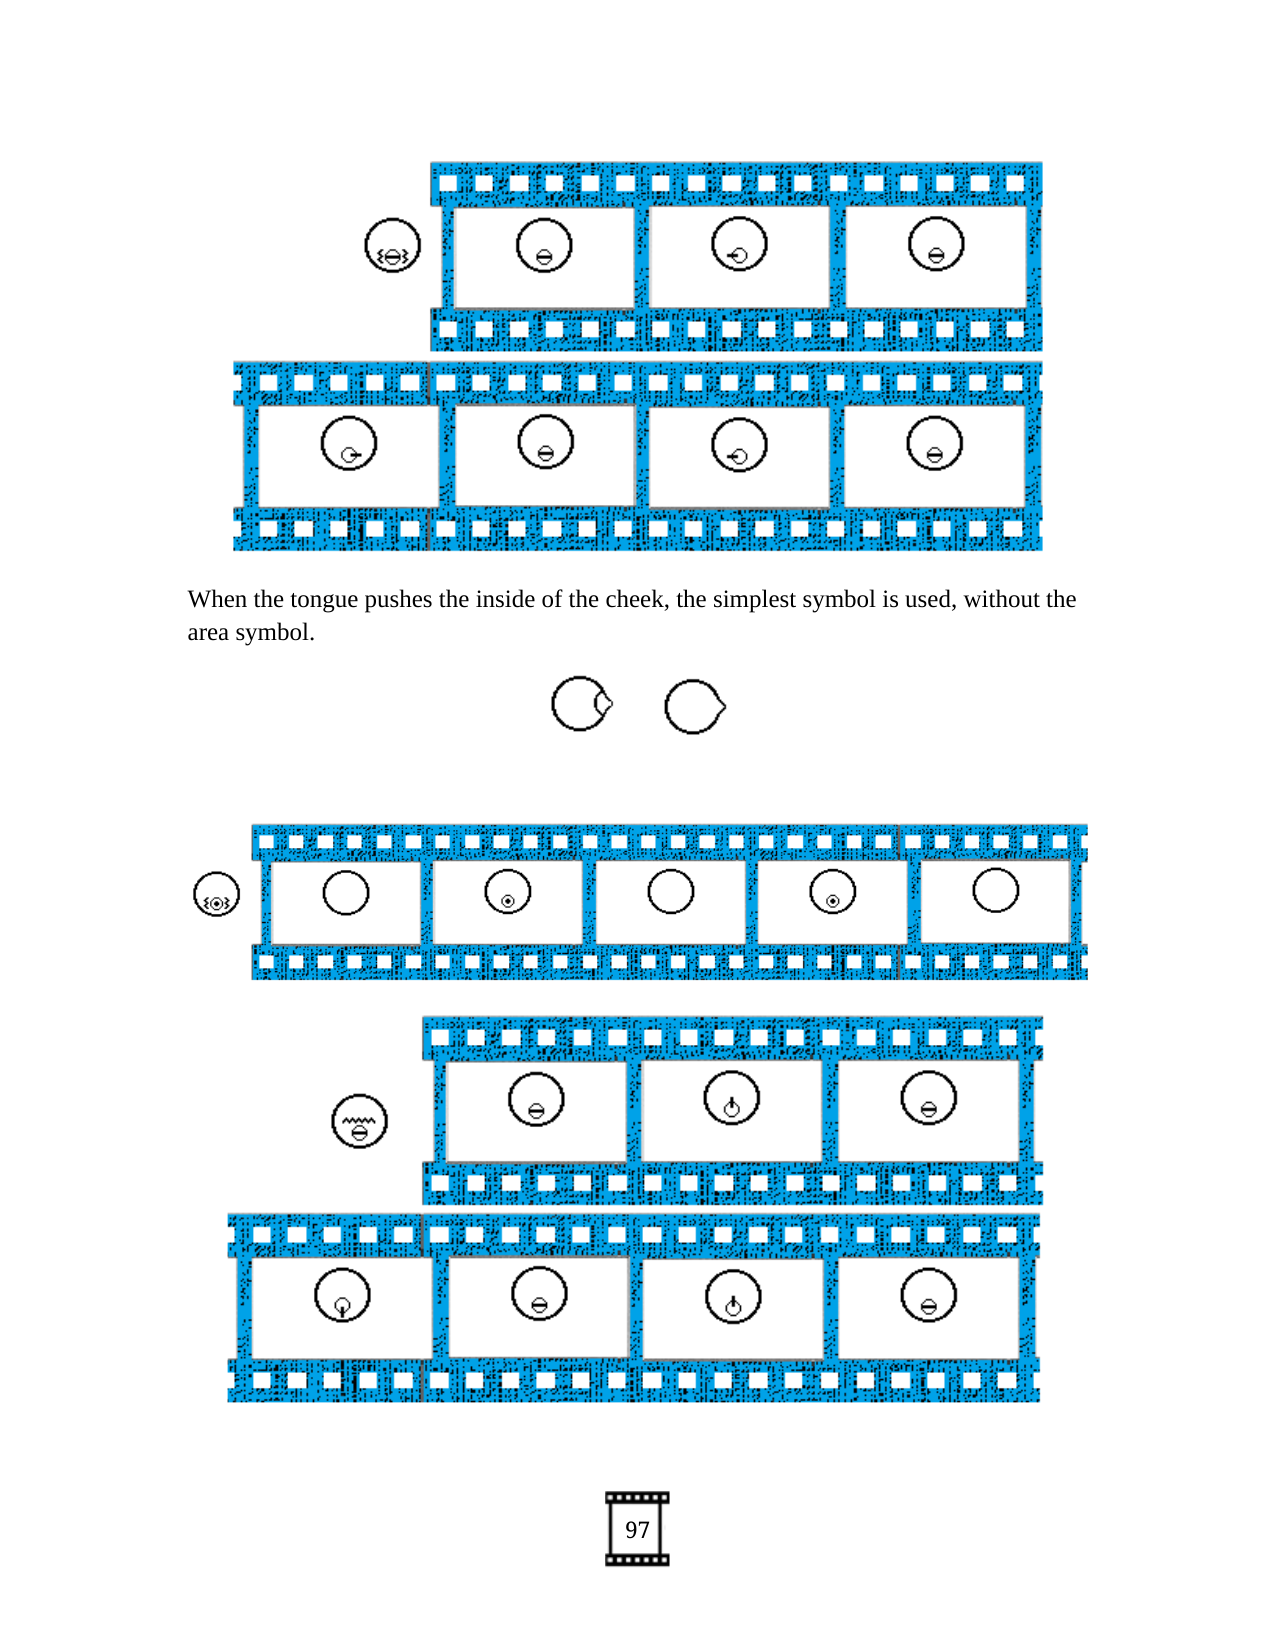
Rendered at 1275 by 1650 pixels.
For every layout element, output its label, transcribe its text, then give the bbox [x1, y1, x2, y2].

picture [1082, 835, 1088, 848]
picture [964, 956, 979, 968]
picture [1081, 956, 1088, 968]
picture [604, 1490, 671, 1569]
picture [965, 836, 979, 848]
picture [187, 820, 1088, 984]
picture [360, 1227, 377, 1242]
picture [544, 670, 731, 741]
picture [227, 1009, 1048, 1412]
picture [394, 1227, 412, 1243]
picture [324, 1227, 341, 1242]
picture [227, 1373, 234, 1388]
picture [254, 1227, 270, 1242]
picture [1082, 862, 1088, 946]
picture [1053, 836, 1067, 848]
picture [1023, 956, 1037, 968]
picture [906, 836, 920, 848]
picture [936, 836, 949, 848]
picture [324, 1373, 343, 1390]
picture [394, 1371, 412, 1388]
picture [994, 836, 1008, 848]
picture [288, 1373, 307, 1388]
picture [1024, 836, 1037, 848]
picture [906, 956, 920, 968]
text When the tongue pushes the inside of the cheek, the simplest symbol is used, without the area symbol. [187, 584, 1087, 646]
picture [229, 150, 1046, 559]
picture [288, 1227, 306, 1242]
picture [994, 956, 1008, 968]
picture [254, 1373, 271, 1388]
picture [936, 956, 949, 968]
picture [921, 856, 1071, 946]
picture [227, 1254, 237, 1363]
picture [227, 1227, 234, 1242]
picture [360, 1373, 377, 1388]
picture [1053, 956, 1067, 968]
